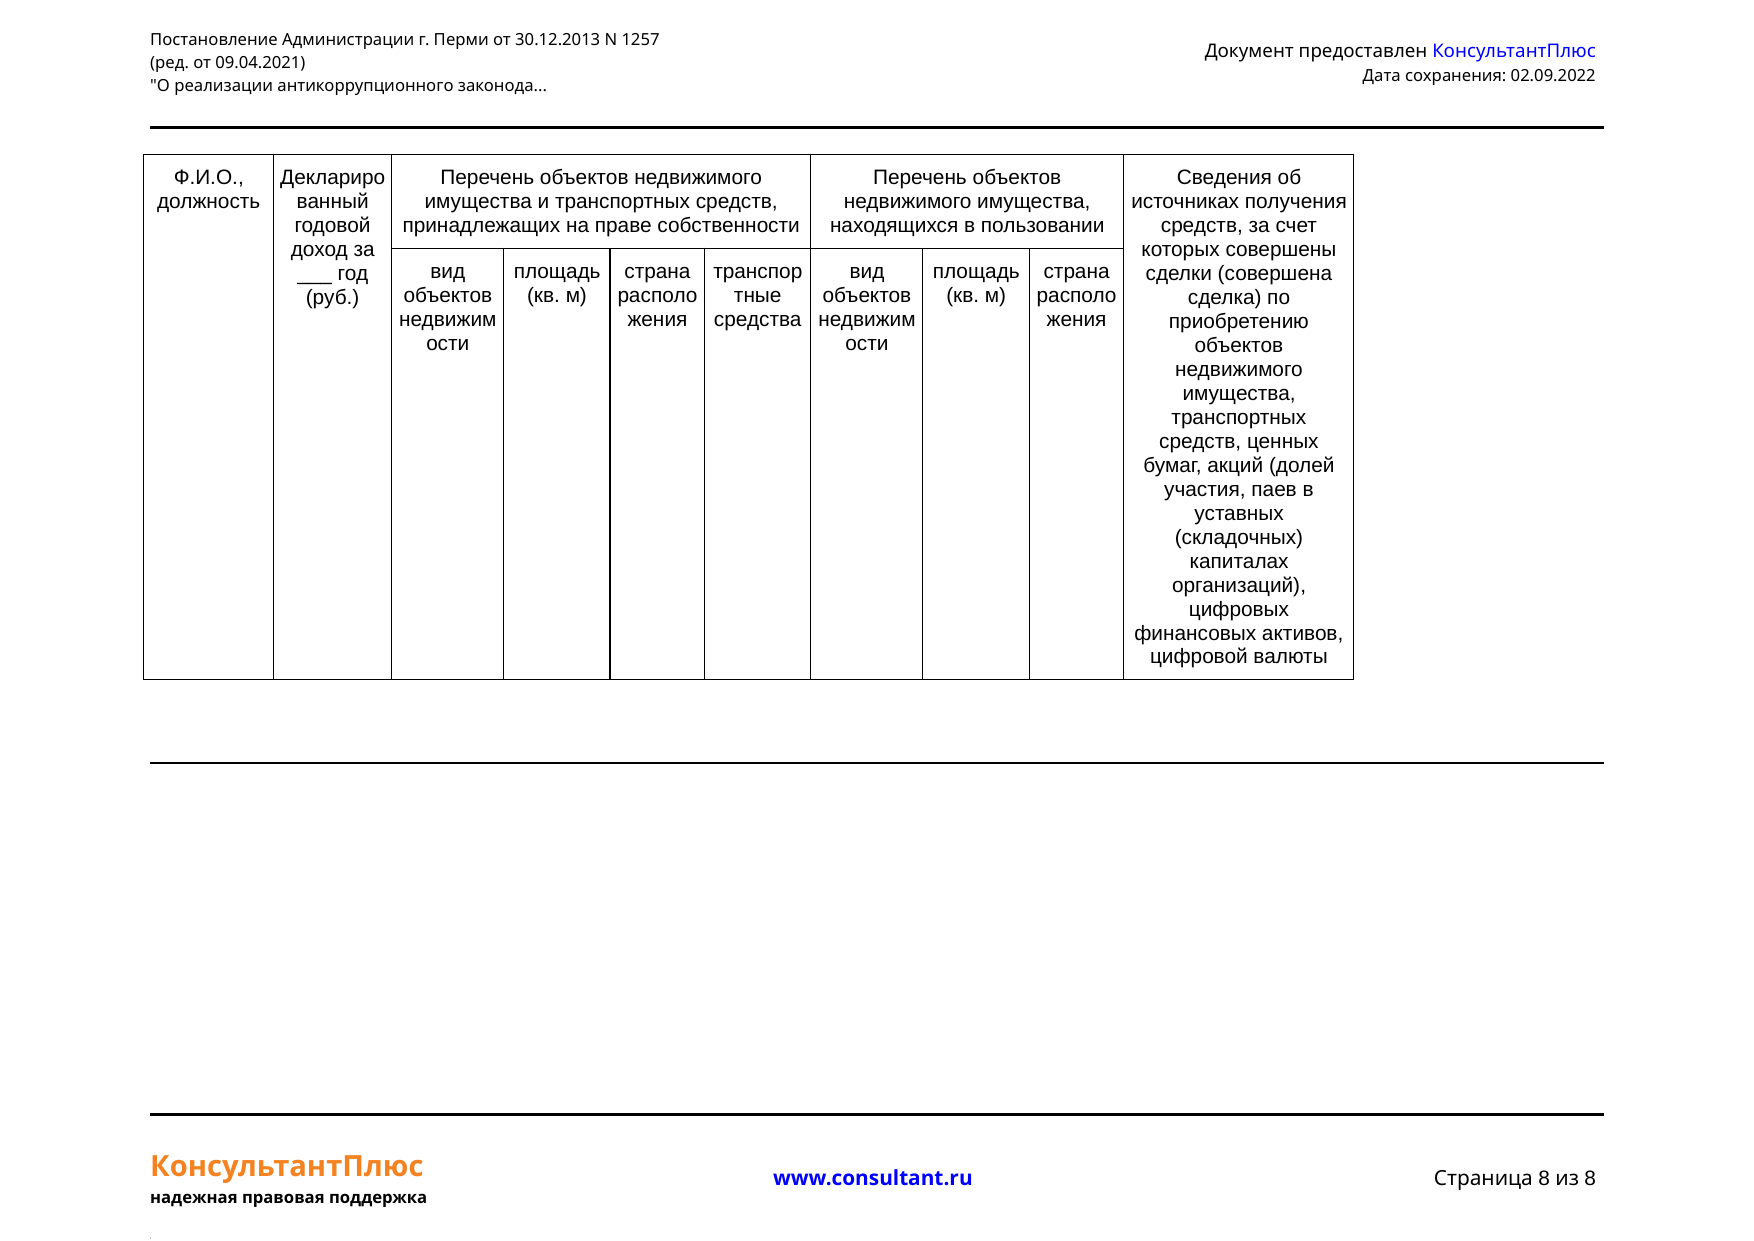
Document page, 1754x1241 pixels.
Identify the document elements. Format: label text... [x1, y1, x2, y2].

table_cell площадь (кв. м) [923, 249, 1029, 679]
table_cell страна расположения [1030, 249, 1123, 679]
table_header Ф.И.О., должность [144, 155, 273, 679]
table_cell вид объектов недвижимости [811, 249, 922, 679]
table_cell страна расположения [611, 249, 704, 679]
table_header Перечень объектов недвижимого имущества, находящихся в пользовании [811, 155, 1123, 248]
table_header Декларированный годовой доход за ___ год (руб.) [274, 155, 391, 679]
table_header Перечень объектов недвижимого имущества и транспортных средств, принадлежащих на праве собственности [392, 155, 810, 248]
table_cell вид объектов недвижимости [392, 249, 503, 679]
table_cell транспортные средства [705, 249, 810, 679]
table_header Сведения об источниках получения средств, за счет которых совершены сделки (совершена сделка) по приобретению объектов недвижимого имущества, транспортных средств, ценных бумаг, акций (долей участия, паев в уставных (складочных) капиталах организаций), цифровых финансовых активов, цифровой валюты [1124, 155, 1353, 679]
table_cell площадь (кв. м) [504, 249, 609, 679]
